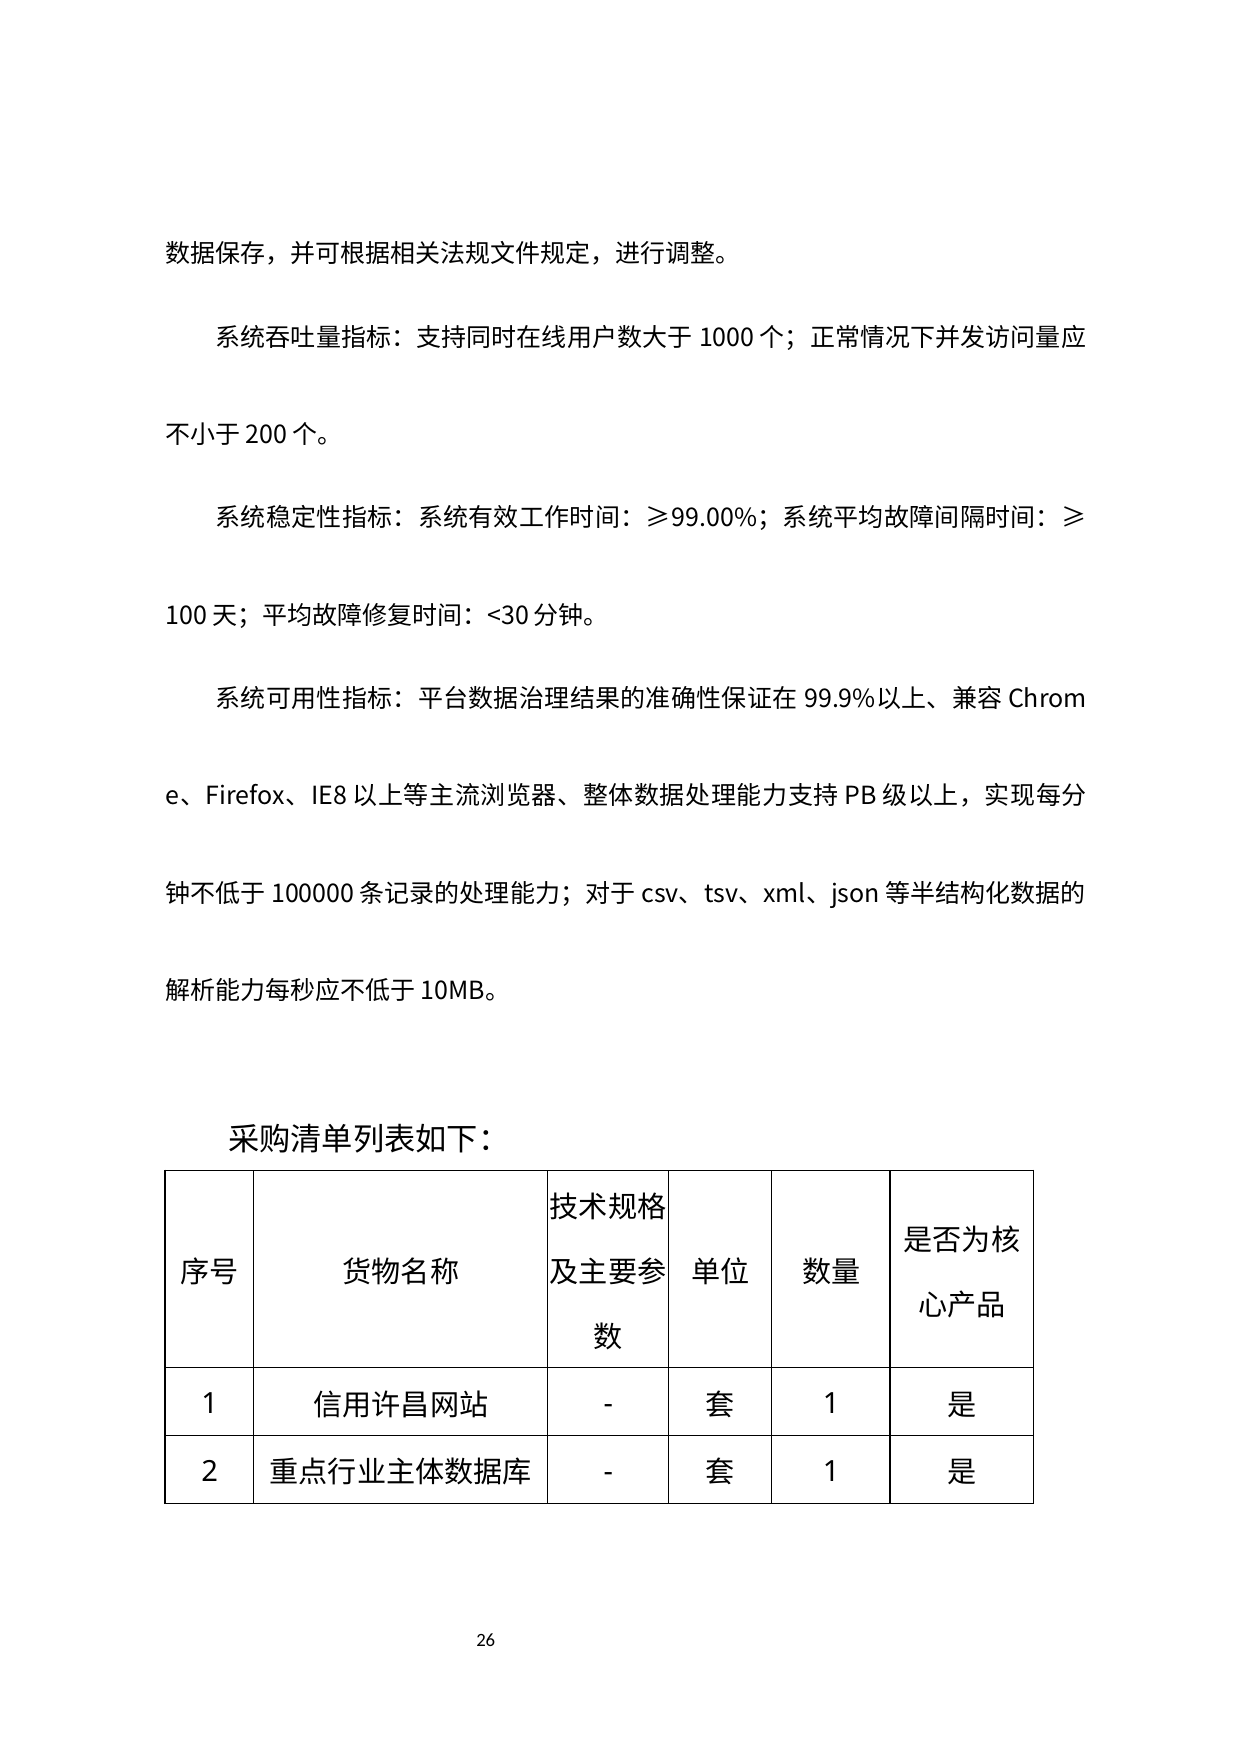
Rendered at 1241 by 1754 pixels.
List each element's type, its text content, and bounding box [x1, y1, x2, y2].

table_cell 1 [772, 1368, 889, 1435]
table_cell 是 [891, 1368, 1033, 1435]
text 系统稳定性指标：系统有效工作时间：≥99.00%；系统平均故障间隔时间：≥100天；平均故障修复时间：<30分钟。 [165, 483, 1087, 646]
table_cell 1 [772, 1436, 889, 1502]
table_header 序号 [166, 1171, 253, 1367]
table_cell 重点行业主体数据库 [254, 1436, 547, 1502]
text 系统吞吐量指标：支持同时在线用户数大于1000个；正常情况下并发访问量应不小于200个。 [165, 303, 1087, 465]
table_cell - [548, 1436, 668, 1502]
table_cell 套 [669, 1436, 771, 1502]
text 系统可用性指标：平台数据治理结果的准确性保证在99.9%以上、兼容Chrome、Firefox、IE8以上等主流浏览器、整体数据处理能力支持PB级以上，实现每分钟不低于100000条记录的处理能力；对于csv、tsv、xml、json等半结构化数据的解析能力每秒应不低于10MB。 [165, 664, 1087, 1021]
table_cell 信用许昌网站 [254, 1368, 547, 1435]
table_cell - [548, 1368, 668, 1435]
table_header 单位 [669, 1171, 771, 1367]
table_cell 套 [669, 1368, 771, 1435]
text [165, 219, 1087, 284]
table_cell 1 [166, 1368, 253, 1435]
text 采购清单列表如下： [165, 1104, 1087, 1169]
table_header 数量 [772, 1171, 889, 1367]
table_header 货物名称 [254, 1171, 547, 1367]
table_cell 是 [891, 1436, 1033, 1502]
table_header 是否为核心产品 [891, 1171, 1033, 1367]
table_cell 2 [166, 1436, 253, 1502]
table_header 技术规格及主要参数 [548, 1171, 668, 1367]
